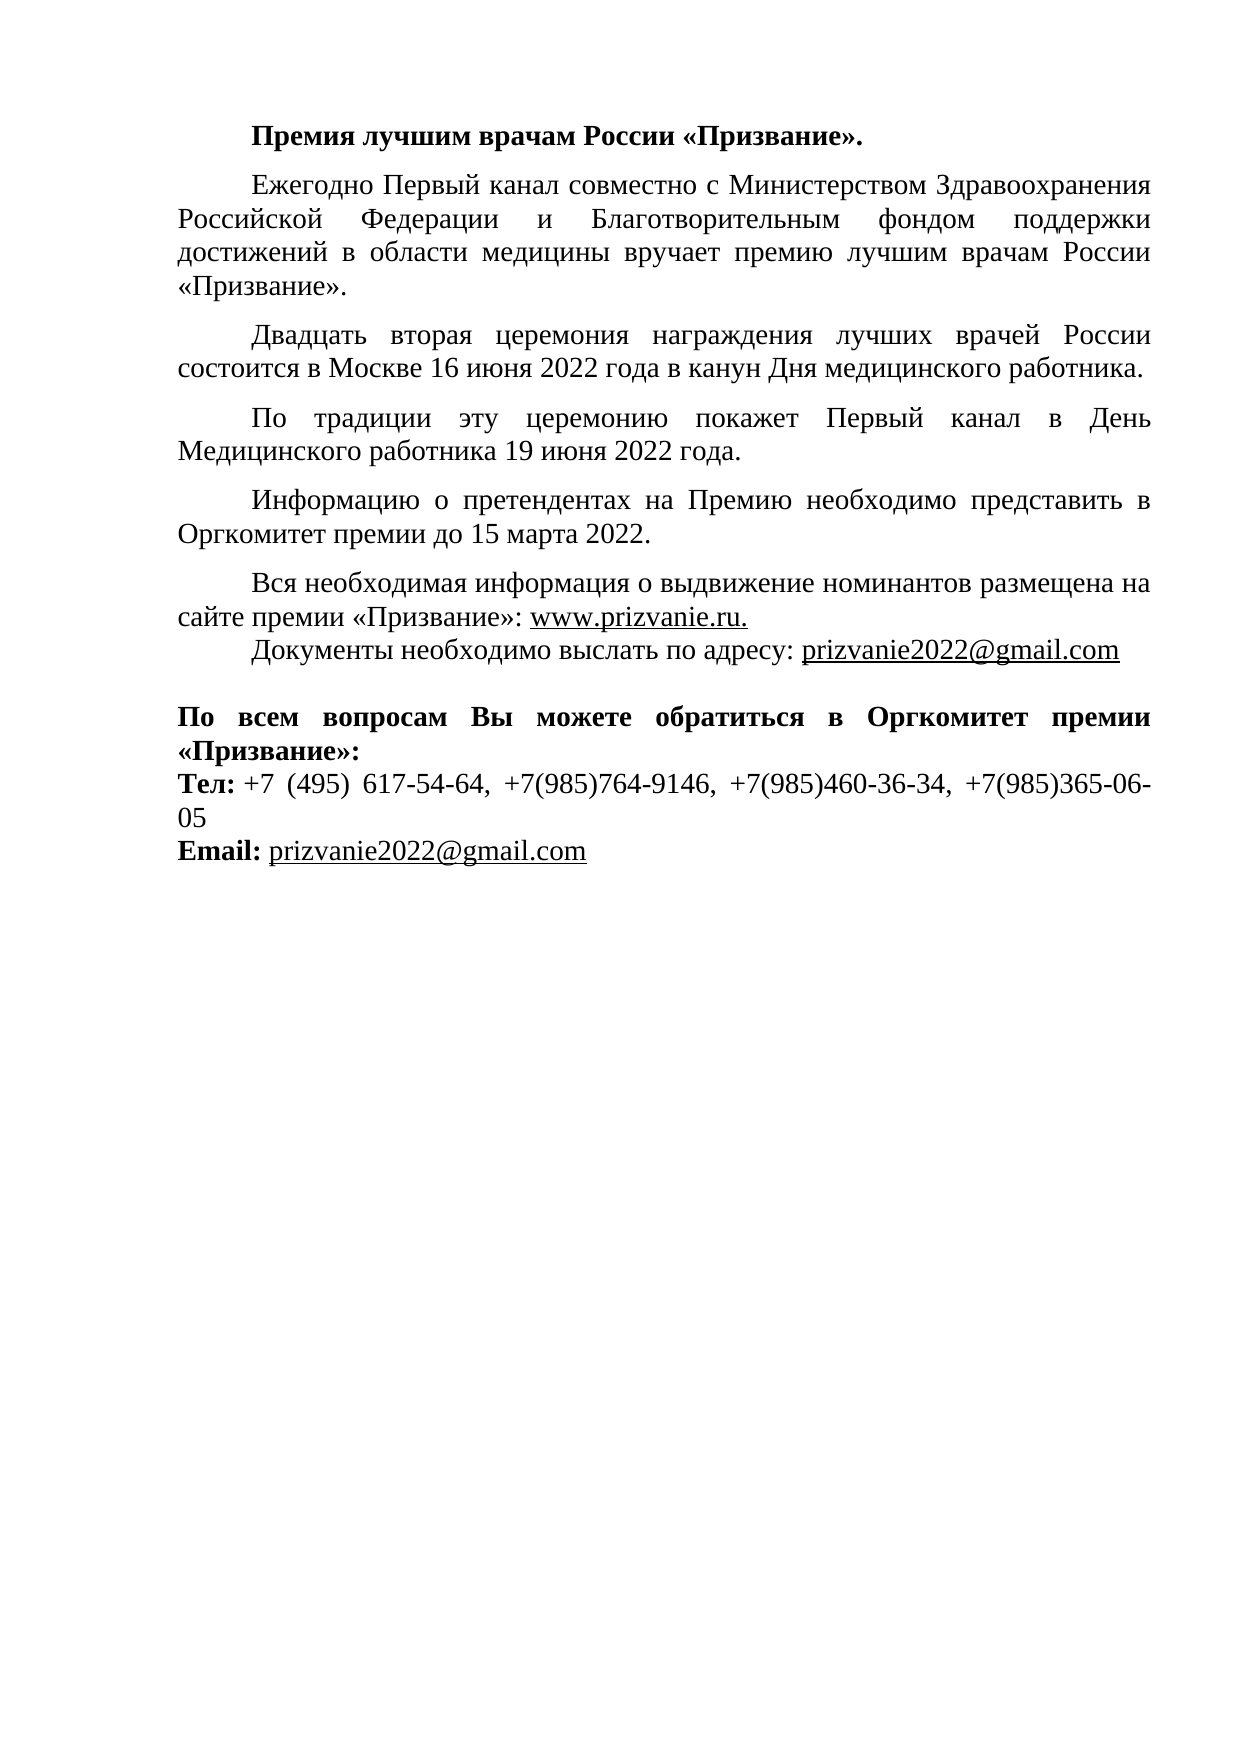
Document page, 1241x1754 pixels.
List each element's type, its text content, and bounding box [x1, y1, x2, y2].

text Email: prizvanie2022@gmail.com [177, 833, 1152, 867]
text По всем вопросам Вы можете обратиться в Оргкомитет премии «Призвание»: [177, 699, 1152, 766]
text Двадцать вторая церемония награждения лучших врачей России состоится в Москве 16 июня 2022 года в канун Дня медицинского работника. [177, 317, 1152, 384]
text Ежегодно Первый канал совместно с Министерством Здравоохранения Российской Федерации и Благотворительным фондом поддержки достижений в области медицины вручает премию лучшим врачам России «Призвание». [177, 167, 1152, 301]
text Документы необходимо выслать по адресу: prizvanie2022@gmail.com [177, 632, 1152, 666]
text Премия лучшим врачам России «Призвание». [177, 118, 1152, 152]
text По традиции эту церемонию покажет Первый канал в День Медицинского работника 19 июня 2022 года. [177, 400, 1152, 467]
text Информацию о претендентах на Премию необходимо представить в Оргкомитет премии до 15 марта 2022. [177, 482, 1152, 549]
text Тел: +7 (495) 617-54-64, +7(985)764-9146, +7(985)460-36-34, +7(985)365-06-05 [177, 766, 1152, 833]
text Вся необходимая информация о выдвижение номинантов размещена на сайте премии «Призвание»: www.prizvanie.ru. [177, 565, 1152, 632]
